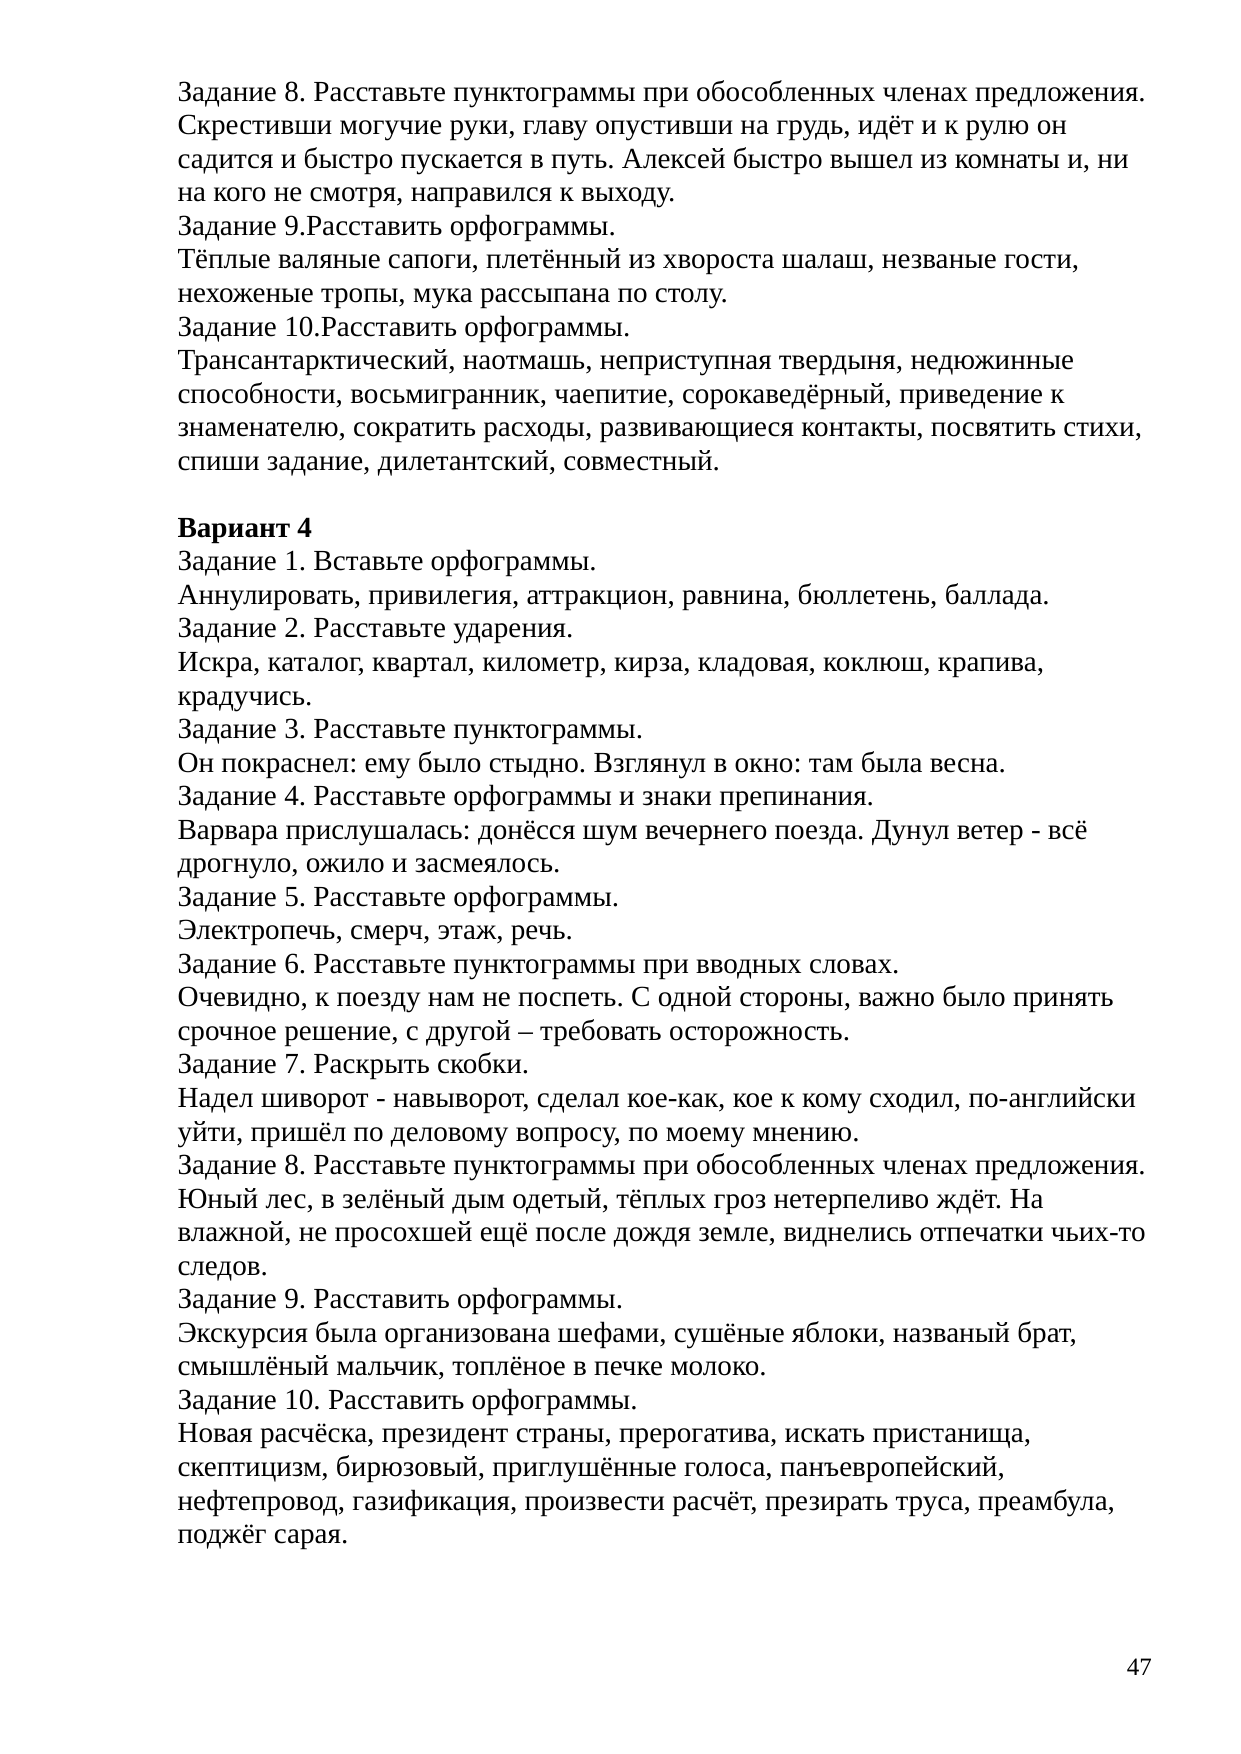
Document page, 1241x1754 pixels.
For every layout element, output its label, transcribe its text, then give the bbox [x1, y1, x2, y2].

text Надел шиворот - навыворот, сделал кое-как, кое к кому сходил, по-английски уйти, пришёл по деловому вопросу, по моему мнению. [177, 1080, 1152, 1147]
text Трансантарктический, наотмашь, неприступная твердыня, недюжинные способности, восьмигранник, чаепитие, сорокаведёрный, приведение к знаменателю, сократить расходы, развивающиеся контакты, посвятить стихи, спиши задание, дилетантский, совместный. [177, 342, 1152, 476]
text Очевидно, к поезду нам не поспеть. С одной стороны, важно было принять срочное решение, с другой – требовать осторожность. [177, 979, 1152, 1047]
text Тёплые валяные сапоги, плетённый из хвороста шалаш, незваные гости, нехоженые тропы, мука рассыпана по столу. [177, 242, 1152, 309]
text Задание 3. Расставьте пунктограммы. [177, 711, 1152, 745]
text Аннулировать, привилегия, аттракцион, равнина, бюллетень, баллада. [177, 577, 1152, 611]
text Новая расчёска, президент страны, прерогатива, искать пристанища, скептицизм, бирюзовый, приглушённые голоса, панъевропейский, нефтепровод, газификация, произвести расчёт, презирать труса, преамбула, поджёг сарая. [177, 1416, 1152, 1550]
text Экскурсия была организована шефами, сушёные яблоки, названый брат, смышлёный мальчик, топлёное в печке молоко. [177, 1315, 1152, 1382]
text Вариант 4 [177, 510, 1152, 543]
text Задание 10.Расставить орфограммы. [177, 309, 1152, 342]
text Задание 2. Расставьте ударения. [177, 611, 1152, 644]
text Электропечь, смерч, этаж, речь. [177, 912, 1152, 946]
text Задание 7. Раскрыть скобки. [177, 1047, 1152, 1080]
text Задание 6. Расставьте пунктограммы при вводных словах. [177, 946, 1152, 979]
text Искра, каталог, квартал, километр, кирза, кладовая, коклюш, крапива, крадучись. [177, 644, 1152, 711]
text Задание 5. Расставьте орфограммы. [177, 879, 1152, 912]
text Задание 9. Расставить орфограммы. [177, 1281, 1152, 1315]
text Он покраснел: ему было стыдно. Взглянул в окно: там была весна. [177, 745, 1152, 778]
text Задание 8. Расставьте пунктограммы при обособленных членах предложения. [177, 1147, 1152, 1181]
text Юный лес, в зелёный дым одетый, тёплых гроз нетерпеливо ждёт. На влажной, не просохшей ещё после дождя земле, виднелись отпечатки чьих-то следов. [177, 1181, 1152, 1281]
text Задание 1. Вставьте орфограммы. [177, 543, 1152, 577]
text Задание 4. Расставьте орфограммы и знаки препинания. [177, 778, 1152, 812]
text Задание 9.Расставить орфограммы. [177, 208, 1152, 242]
text Задание 10. Расставить орфограммы. [177, 1382, 1152, 1416]
text Задание 8. Расставьте пунктограммы при обособленных членах предложения. [177, 74, 1152, 107]
text Скрестивши могучие руки, главу опустивши на грудь, идёт и к рулю он садится и быстро пускается в путь. Алексей быстро вышел из комнаты и, ни на кого не смотря, направился к выходу. [177, 107, 1152, 208]
text Варвара прислушалась: донёсся шум вечернего поезда. Дунул ветер - всё дрогнуло, ожило и засмеялось. [177, 812, 1152, 879]
